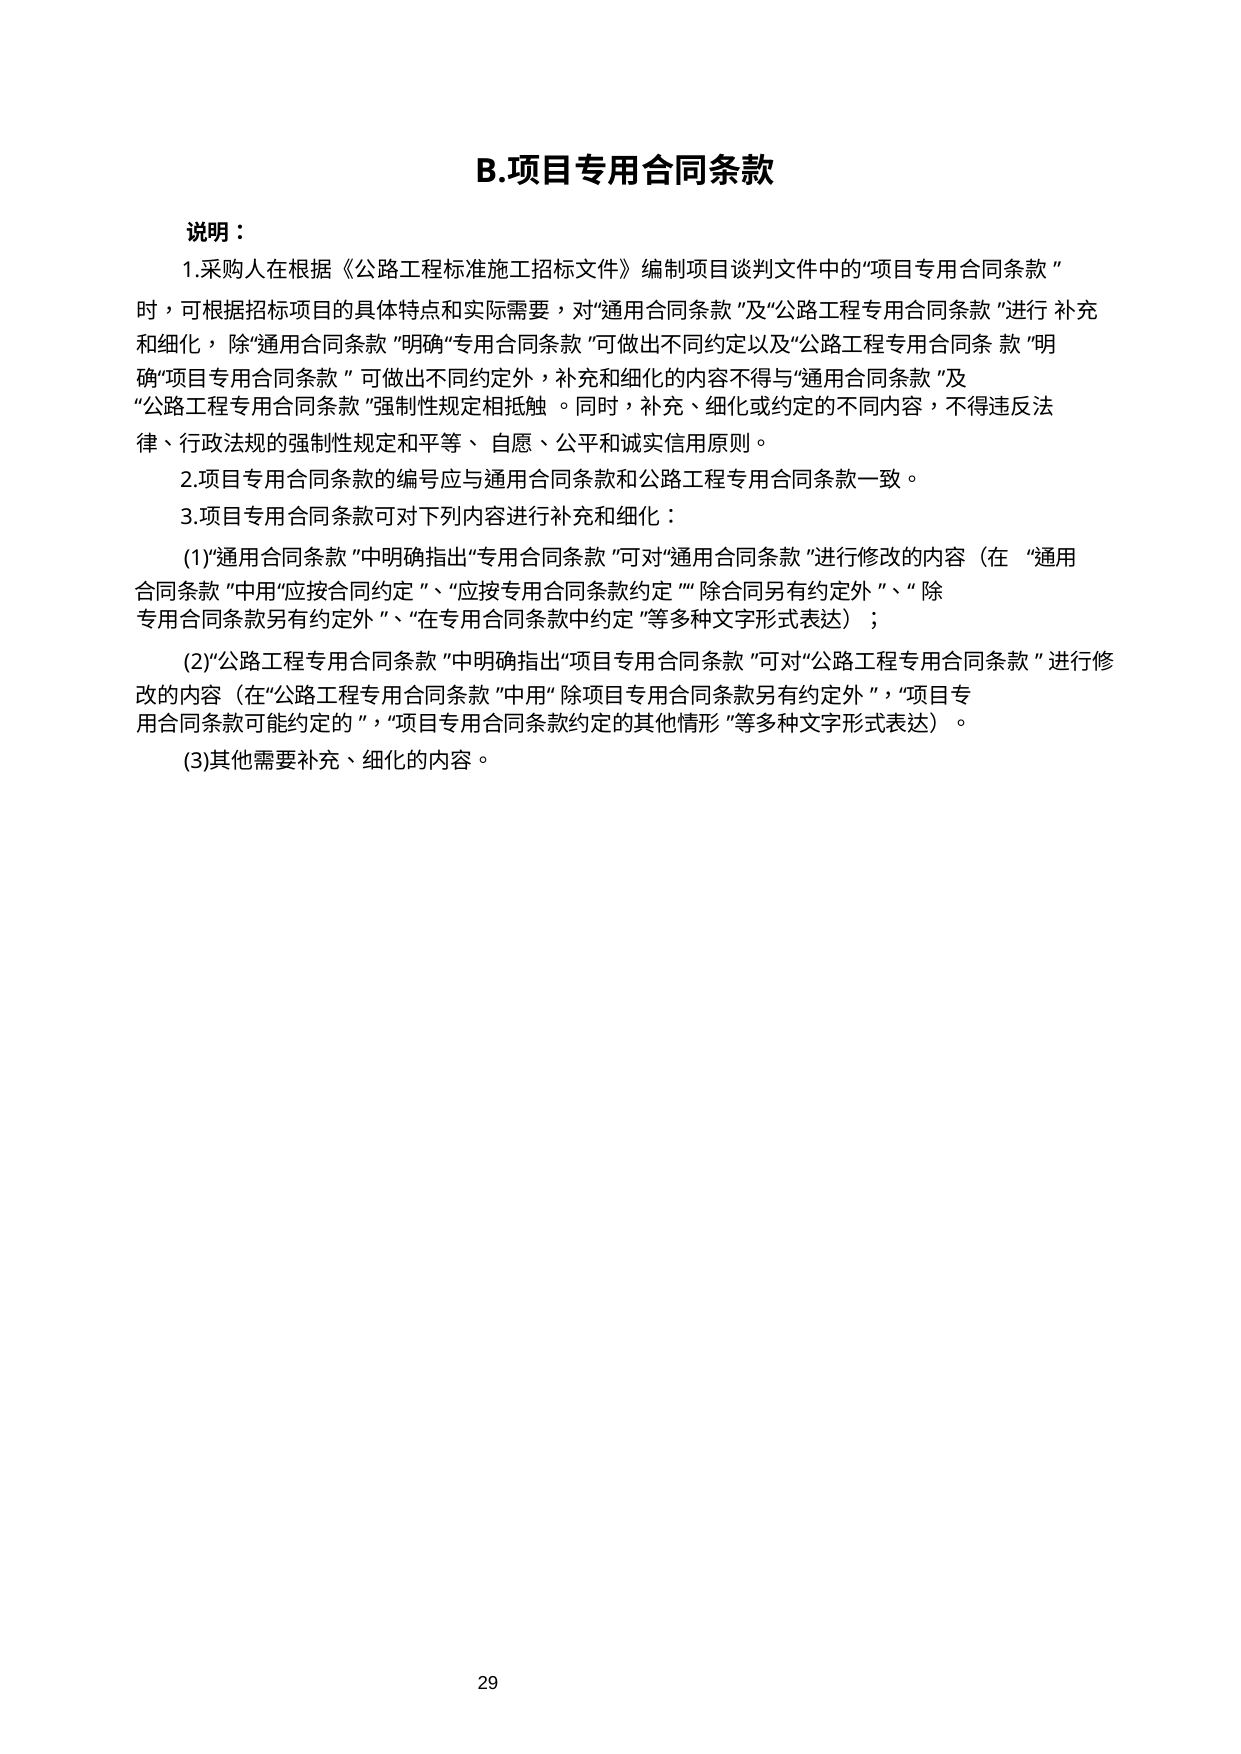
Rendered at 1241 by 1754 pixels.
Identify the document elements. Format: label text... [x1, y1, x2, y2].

text 2.项目专用合同条款的编号应与通用合同条款和公路工程专用合同条款一致。 [180, 469, 1121, 492]
text “公路工程专用合同条款 ”强制性规定相抵触 。同时，补充、细化或约定的不同内容，不得违反法 [134, 396, 1121, 419]
text 1.采购人在根据《公路工程标准施工招标文件》编制项目谈判文件中的“项目专用合同条款 ” [181, 259, 1121, 282]
text (2)“公路工程专用合同条款 ”中明确指出“项目专用合同条款 ”可对“公路工程专用合同条款 ” 进行修改的内容（在“公路工程专用合同条款 ”中用“ 除项目专用合同条款另有约定外 ”，“项目专 [136, 646, 1121, 709]
text 专用合同条款另有约定外 ”、“在专用合同条款中约定 ”等多种文字形式表达）； [136, 610, 1121, 632]
text 时，可根据招标项目的具体特点和实际需要，对“通用合同条款 ”及“公路工程专用合同条款 ”进行 补充和细化， 除“通用合同条款 ”明确“专用合同条款 ”可做出不同约定以及“公路工程专用合同条 款 ”明确“项目专用合同条款 ” 可做出不同约定外，补充和细化的内容不得与“通用合同条款 ”及 [136, 295, 1099, 392]
text 说明： [186, 222, 1121, 245]
text 3.项目专用合同条款可对下列内容进行补充和细化： [180, 506, 1121, 529]
text 律、行政法规的强制性规定和平等、 自愿、公平和诚实信用原则。 [136, 433, 1121, 456]
text 用合同条款可能约定的 ”，“项目专用合同条款约定的其他情形 ”等多种文字形式表达）。 [136, 713, 1121, 736]
text (3)其他需要补充、细化的内容。 [184, 750, 1121, 772]
text (1)“通用合同条款 ”中明确指出“专用合同条款 ”可对“通用合同条款 ”进行修改的内容（在 “通用合同条款 ”中用“应按合同约定 ”、“应按专用合同条款约定 ”“ 除合同另有约定外 ”、“ 除 [134, 542, 1099, 606]
text B.项目专用合同条款 [474, 155, 1121, 190]
